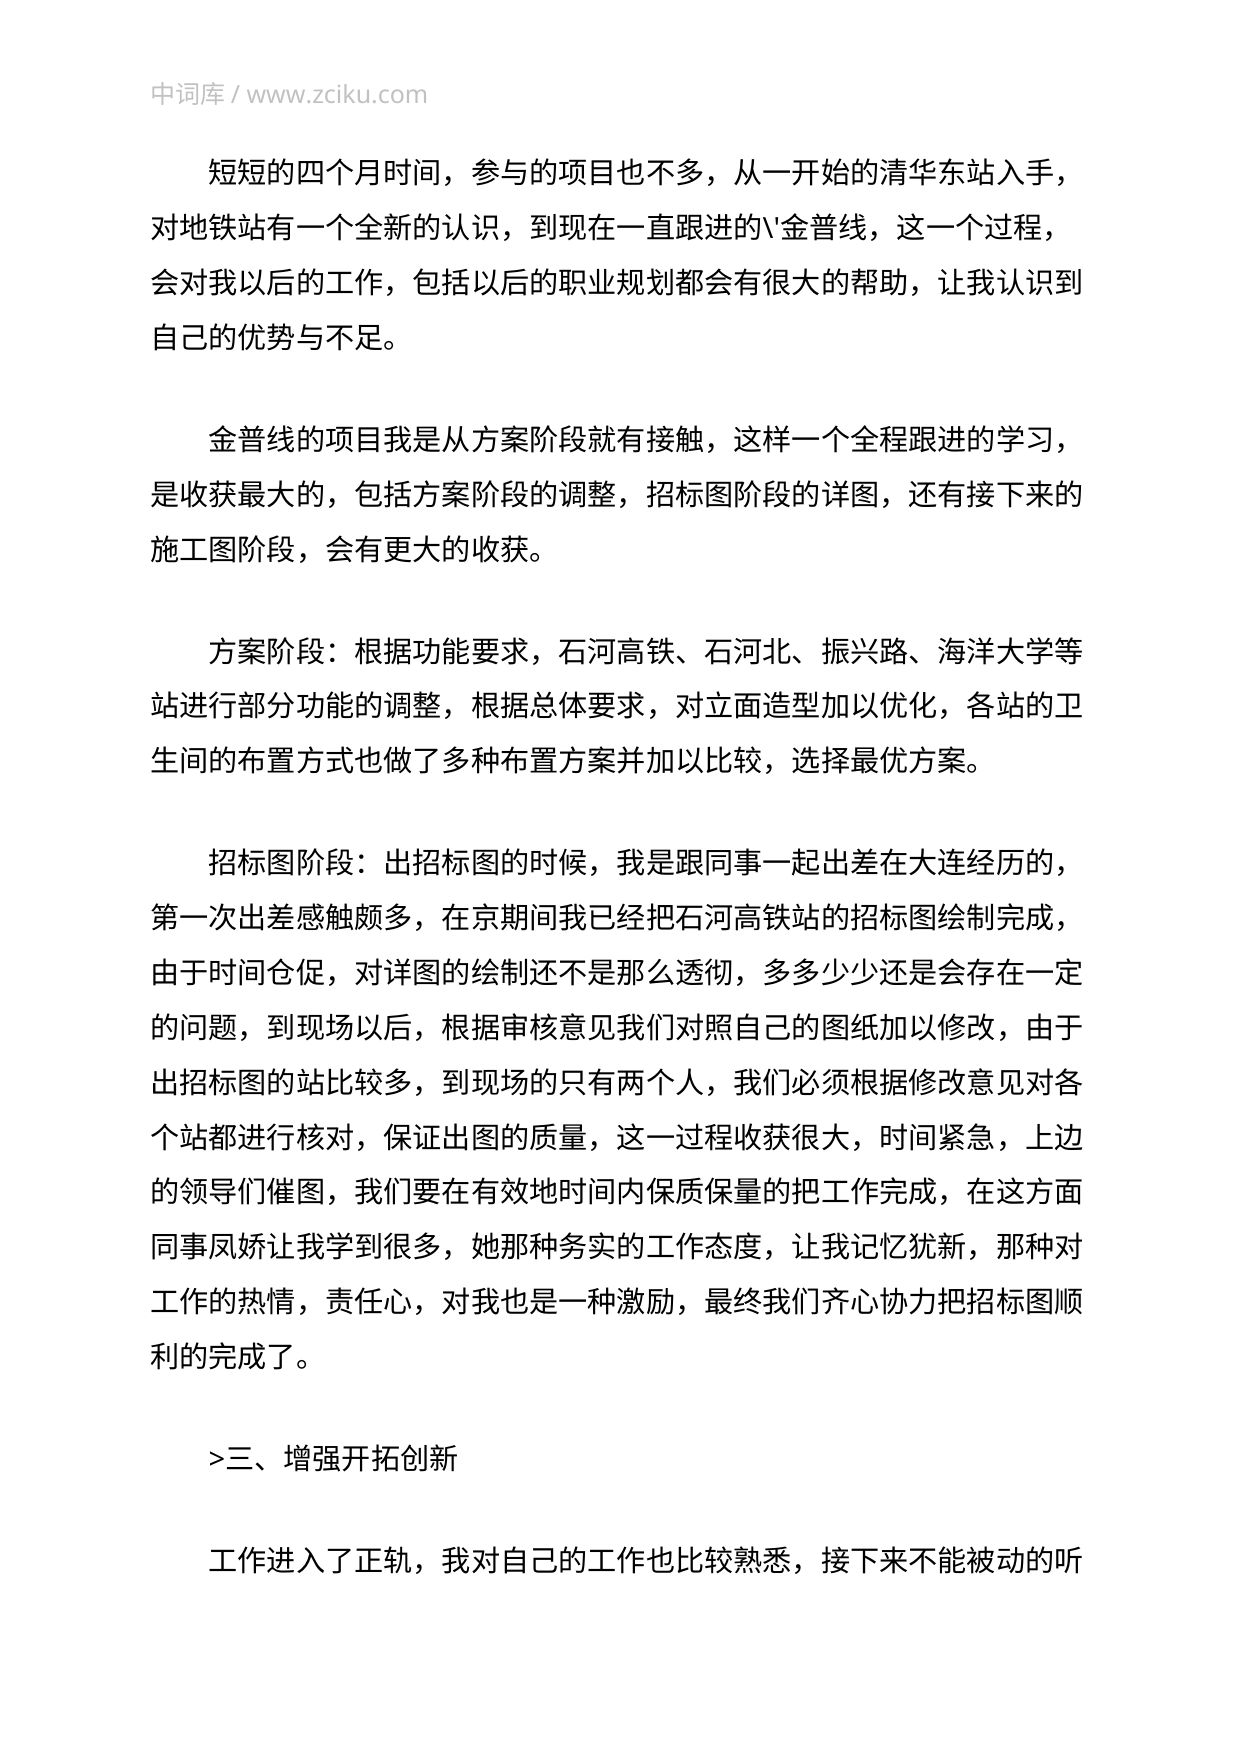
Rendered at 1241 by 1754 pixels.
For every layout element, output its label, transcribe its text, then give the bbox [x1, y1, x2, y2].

text 招标图阶段：出招标图的时候，我是跟同事一起出差在大连经历的，第一次出差感触颇多，在京期间我已经把石河高铁站的招标图绘制完成，由于时间仓促，对详图的绘制还不是那么透彻，多多少少还是会存在一定的问题，到现场以后，根据审核意见我们对照自己的图纸加以修改，由于出招标图的站比较多，到现场的只有两个人，我们必须根据修改意见对各个站都进行核对，保证出图的质量，这一过程收获很大，时间紧急，上边的领导们催图，我们要在有效地时间内保质保量的把工作完成，在这方面同事凤娇让我学到很多，她那种务实的工作态度，让我记忆犹新，那种对工作的热情，责任心，对我也是一种激励，最终我们齐心协力把招标图顺利的完成了。 [150, 840, 1090, 1376]
text >三、增强开拓创新 [150, 1436, 1090, 1478]
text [150, 1537, 1090, 1580]
text 方案阶段：根据功能要求，石河高铁、石河北、振兴路、海洋大学等站进行部分功能的调整，根据总体要求，对立面造型加以优化，各站的卫生间的布置方式也做了多种布置方案并加以比较，选择最优方案。 [150, 628, 1090, 780]
text 金普线的项目我是从方案阶段就有接触，这样一个全程跟进的学习，是收获最大的，包括方案阶段的调整，招标图阶段的详图，还有接下来的施工图阶段，会有更大的收获。 [150, 417, 1090, 569]
text 短短的四个月时间，参与的项目也不多，从一开始的清华东站入手，对地铁站有一个全新的认识，到现在一直跟进的\'金普线，这一个过程，会对我以后的工作，包括以后的职业规划都会有很大的帮助，让我认识到自己的优势与不足。 [150, 150, 1090, 357]
